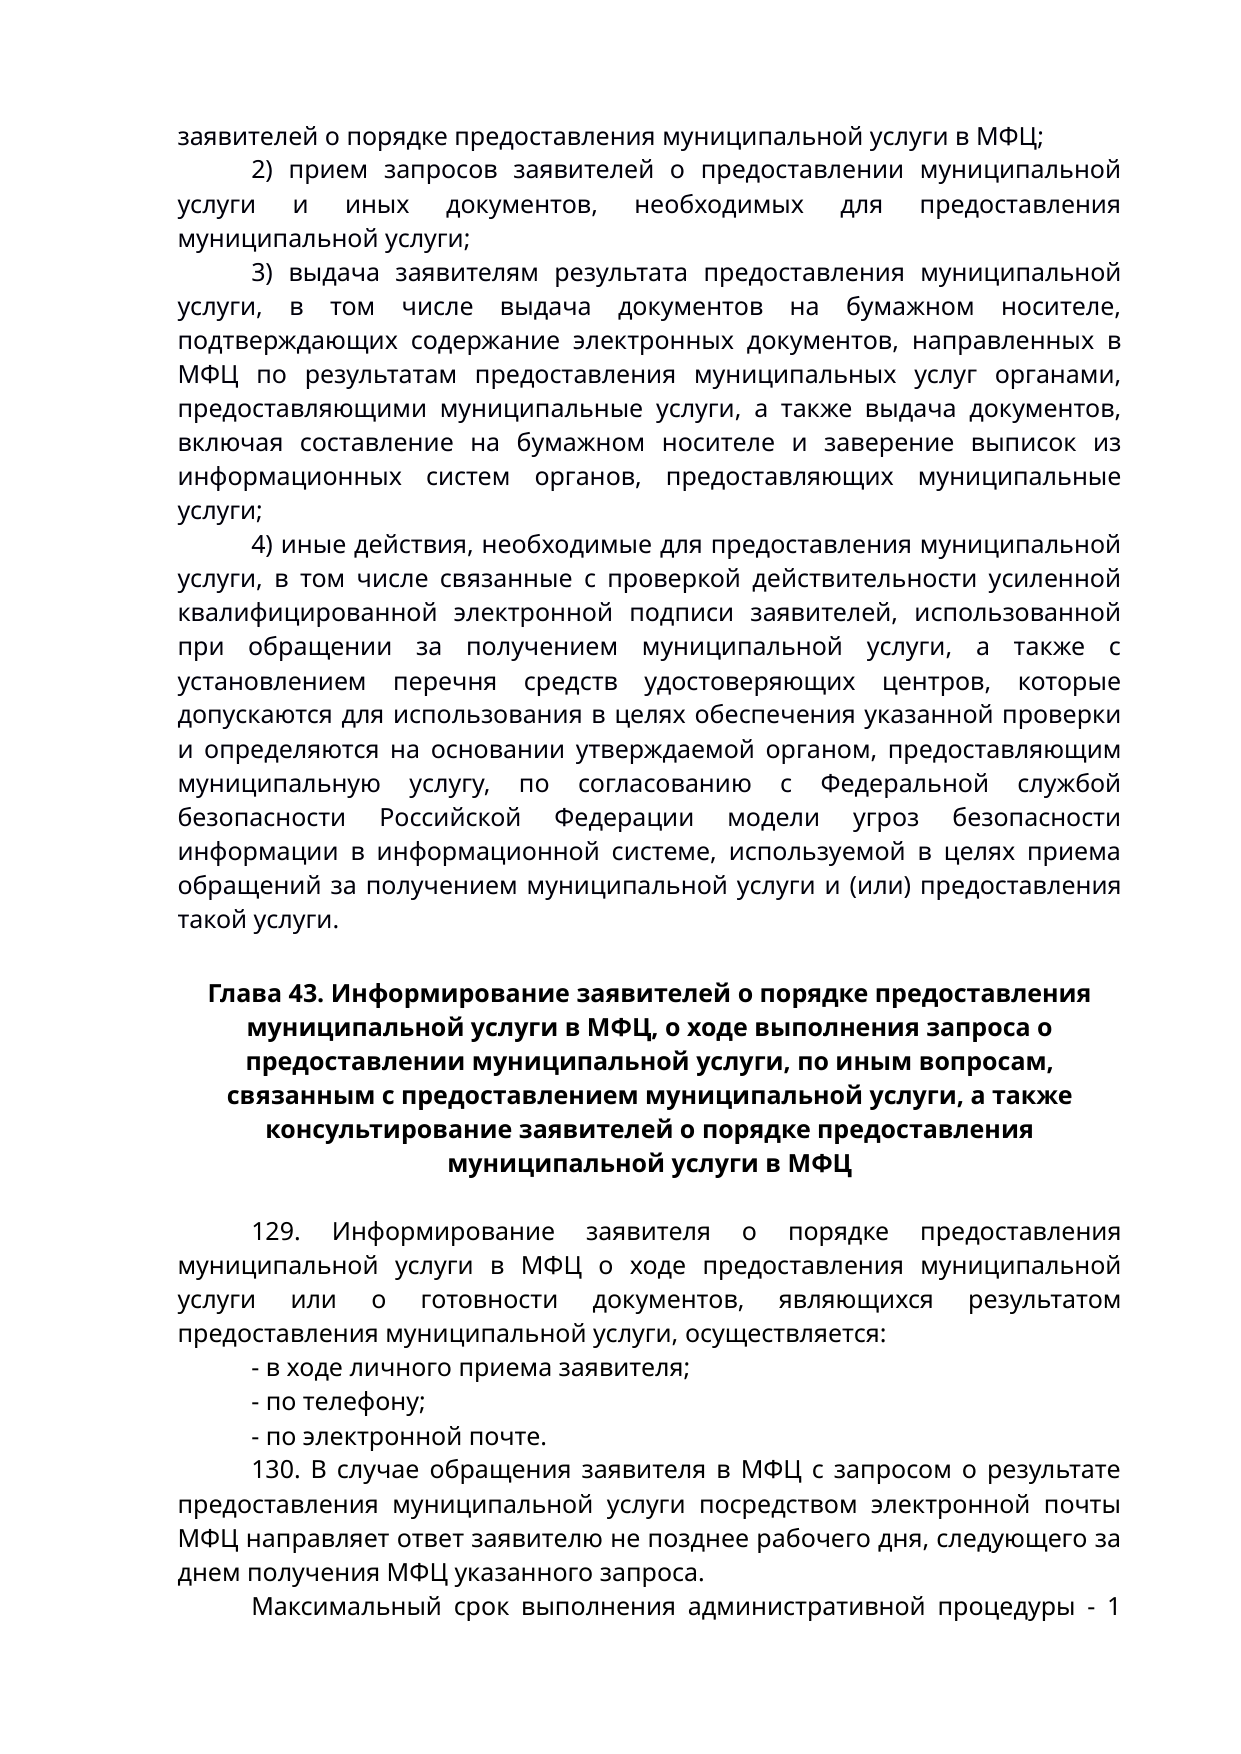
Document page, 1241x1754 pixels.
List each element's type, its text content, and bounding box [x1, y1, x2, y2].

text - по электронной почте. [177, 1418, 1122, 1452]
text Глава 43. Информирование заявителей о порядке предоставления муниципальной услуги в МФЦ, о ходе выполнения запроса о предоставлении муниципальной услуги, по иным вопросам, связанным с предоставлением муниципальной услуги, а также консультирование заявителей о порядке предоставления муниципальной услуги в МФЦ [177, 975, 1122, 1180]
text 129. Информирование заявителя о порядке предоставления муниципальной услуги в МФЦ о ходе предоставления муниципальной услуги или о готовности документов, являющихся результатом предоставления муниципальной услуги, осуществляется: [177, 1214, 1122, 1350]
text 3) выдача заявителям результата предоставления муниципальной услуги, в том числе выдача документов на бумажном носителе, подтверждающих содержание электронных документов, направленных в МФЦ по результатам предоставления муниципальных услуг органами, предоставляющими муниципальные услуги, а также выдача документов, включая составление на бумажном носителе и заверение выписок из информационных систем органов, предоставляющих муниципальные услуги; [177, 254, 1122, 527]
text 130. В случае обращения заявителя в МФЦ с запросом о результате предоставления муниципальной услуги посредством электронной почты МФЦ направляет ответ заявителю не позднее рабочего дня, следующего за днем получения МФЦ указанного запроса. [177, 1452, 1122, 1588]
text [177, 1588, 1122, 1622]
text 4) иные действия, необходимые для предоставления муниципальной услуги, в том числе связанные с проверкой действительности усиленной квалифицированной электронной подписи заявителей, использованной при обращении за получением муниципальной услуги, а также с установлением перечня средств удостоверяющих центров, которые допускаются для использования в целях обеспечения указанной проверки и определяются на основании утверждаемой органом, предоставляющим муниципальную услугу, по согласованию с Федеральной службой безопасности Российской Федерации модели угроз безопасности информации в информационной системе, используемой в целях приема обращений за получением муниципальной услуги и (или) предоставления такой услуги. [177, 527, 1122, 936]
text - по телефону; [177, 1384, 1122, 1418]
text 2) прием запросов заявителей о предоставлении муниципальной услуги и иных документов, необходимых для предоставления муниципальной услуги; [177, 152, 1122, 254]
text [177, 118, 1122, 152]
text - в ходе личного приема заявителя; [177, 1350, 1122, 1384]
